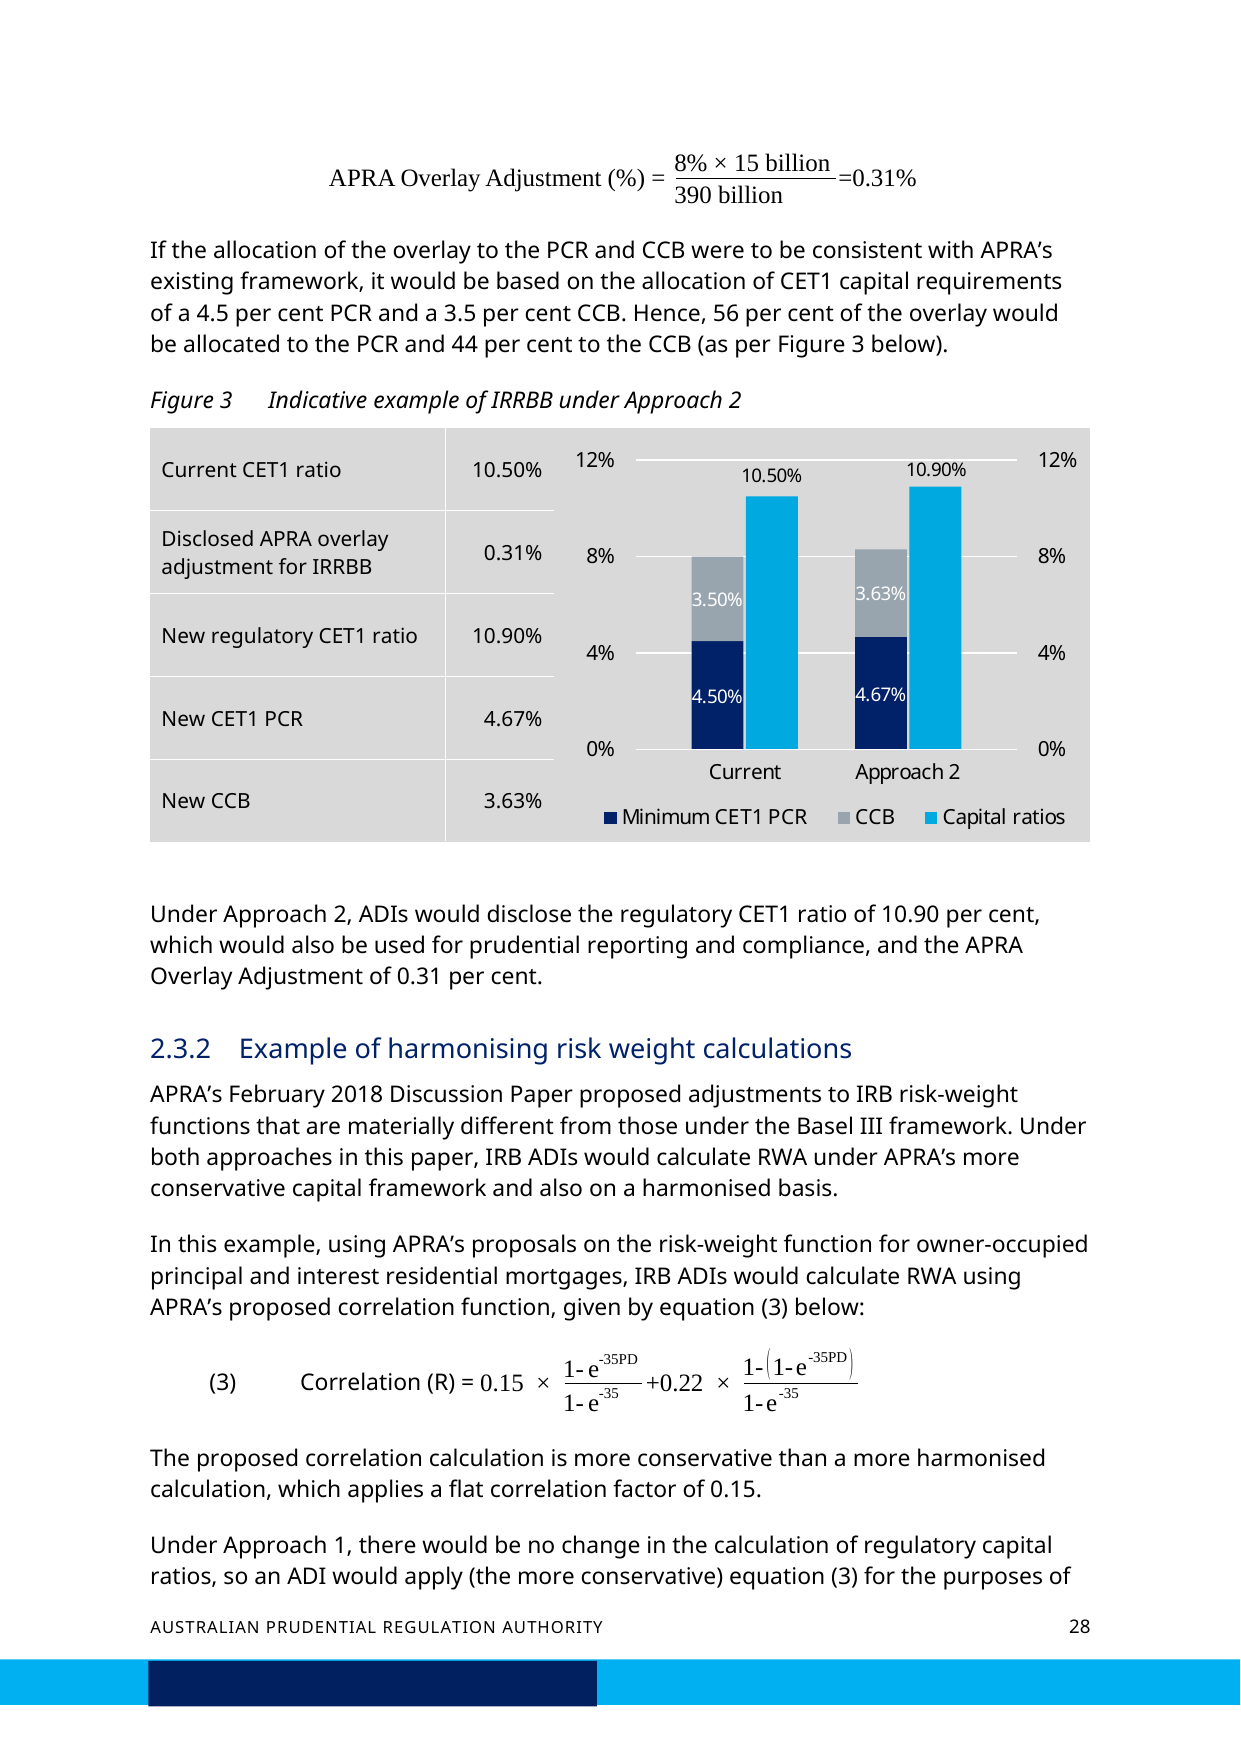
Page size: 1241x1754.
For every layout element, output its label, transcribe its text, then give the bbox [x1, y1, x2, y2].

text If the allocation of the overlay to the PCR and CCB were to be consistent with APRA’s existing framework, it would be based on the allocation of CET1 capital requirements of a 4.5 per cent PCR and a 3.5 per cent CCB. Hence, 56 per cent of the overlay would be allocated to the PCR and 44 per cent to the CCB (as per Figure 3 below). [150, 234, 1090, 359]
subtitle Example of harmonising risk weight calculations [150, 1029, 1090, 1066]
text The proposed correlation calculation is more conservative than a more harmonised calculation, which applies a flat correlation factor of 0.15. [150, 1442, 1090, 1504]
text APRA’s February 2018 Discussion Paper proposed adjustments to IRB risk-weight functions that are materially different from those under the Basel III framework. Under both approaches in this paper, IRB ADIs would calculate RWA under APRA’s more conservative capital framework and also on a harmonised basis. [150, 1078, 1090, 1203]
text In this example, using APRA’s proposals on the risk-weight function for owner-occupied principal and interest residential mortgages, IRB ADIs would calculate RWA using APRA’s proposed correlation function, given by equation (3) below: [150, 1228, 1090, 1322]
table_header [150, 428, 564, 842]
text Indicative example of IRRBB under Approach 2 [150, 384, 1090, 415]
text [150, 1529, 1090, 1592]
text (3) Correlation (R) = [209, 1347, 1090, 1417]
text Under Approach 2, ADIs would disclose the regulatory CET1 ratio of 10.90 per cent, which would also be used for prudential reporting and compliance, and the APRA Overlay Adjustment of 0.31 per cent. [150, 898, 1090, 992]
